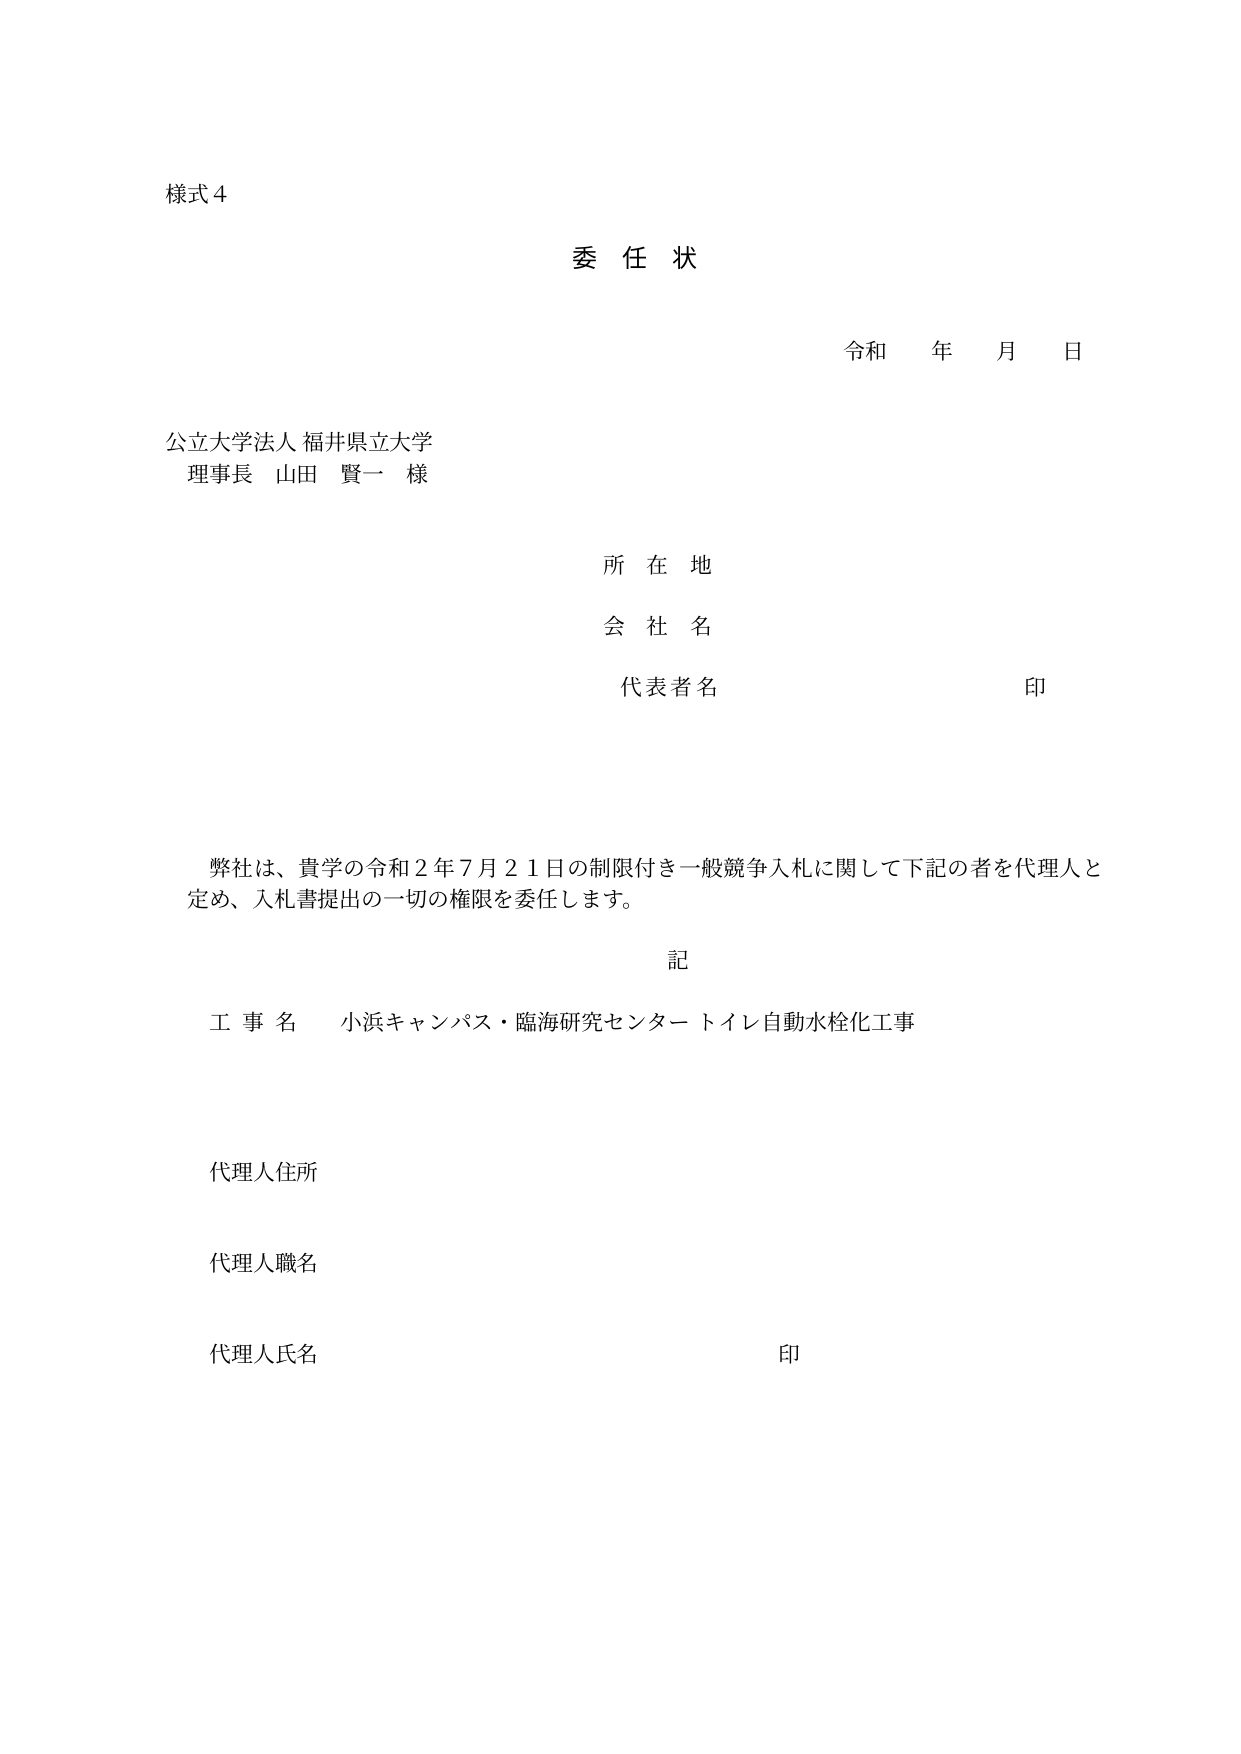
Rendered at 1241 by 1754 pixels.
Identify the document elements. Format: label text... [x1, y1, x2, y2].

text 委 任 状 [165, 238, 1104, 275]
text 会 社 名 [603, 609, 1104, 641]
text 代理人住所 [165, 1155, 1104, 1187]
text 代理人職名 [165, 1246, 1104, 1278]
text 記 [253, 943, 1104, 975]
text 代理人氏名 印 [165, 1337, 1104, 1369]
text 代表者名 印 [165, 670, 1046, 702]
text 所 在 地 [165, 548, 1104, 579]
text 令和 年 月 日 [165, 334, 1104, 366]
text 工事名 小浜キャンパス・臨海研究センター トイレ自動水栓化工事 [165, 1005, 1104, 1036]
text 理事長 山田 賢一 様 [165, 457, 1104, 488]
text 弊社は、貴学の令和２年７月２１日の制限付き一般競争入札に関して下記の者を代理人と定め、入札書提出の一切の権限を委任します。 [187, 851, 1104, 914]
text 様式４ [165, 177, 1104, 209]
text 公立大学法人 福井県立大学 [165, 425, 1104, 457]
